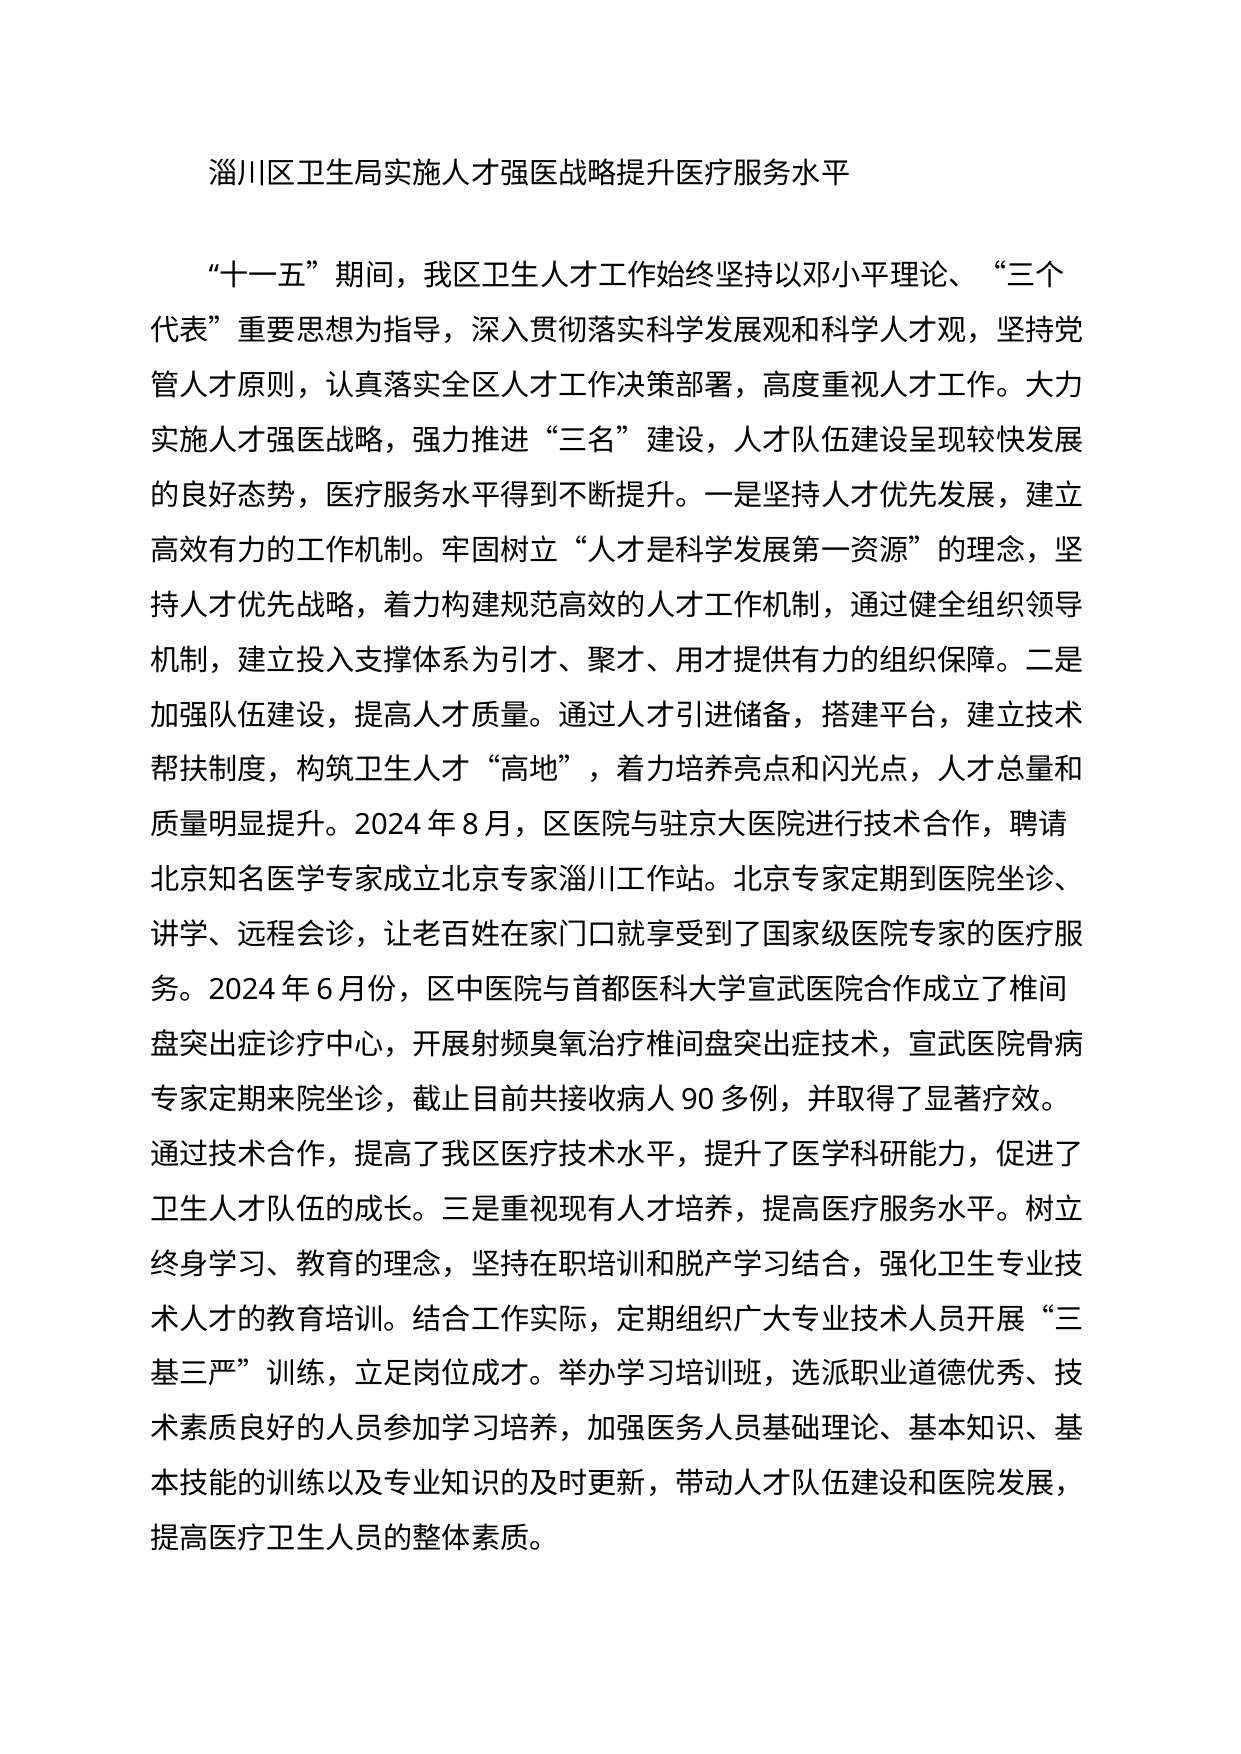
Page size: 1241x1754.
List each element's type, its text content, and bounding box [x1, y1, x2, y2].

text “十一五”期间，我区卫生人才工作始终坚持以邓小平理论、“三个代表”重要思想为指导，深入贯彻落实科学发展观和科学人才观，坚持党管人才原则，认真落实全区人才工作决策部署，高度重视人才工作。大力实施人才强医战略，强力推进“三名”建设，人才队伍建设呈现较快发展的良好态势，医疗服务水平得到不断提升。一是坚持人才优先发展，建立高效有力的工作机制。牢固树立“人才是科学发展第一资源”的理念，坚持人才优先战略，着力构建规范高效的人才工作机制，通过健全组织领导机制，建立投入支撑体系为引才、聚才、用才提供有力的组织保障。二是加强队伍建设，提高人才质量。通过人才引进储备，搭建平台，建立技术帮扶制度，构筑卫生人才“高地”，着力培养亮点和闪光点，人才总量和质量明显提升。2024年8月，区医院与驻京大医院进行技术合作，聘请北京知名医学专家成立北京专家淄川工作站。北京专家定期到医院坐诊、讲学、远程会诊，让老百姓在家门口就享受到了国家级医院专家的医疗服务。2024年6月份，区中医院与首都医科大学宣武医院合作成立了椎间盘突出症诊疗中心，开展射频臭氧治疗椎间盘突出症技术，宣武医院骨病专家定期来院坐诊，截止目前共接收病人90多例，并取得了显著疗效。通过技术合作，提高了我区医疗技术水平，提升了医学科研能力，促进了卫生人才队伍的成长。三是重视现有人才培养，提高医疗服务水平。树立终身学习、教育的理念，坚持在职培训和脱产学习结合，强化卫生专业技术人才的教育培训。结合工作实际，定期组织广大专业技术人员开展“三基三严”训练，立足岗位成才。举办学习培训班，选派职业道德优秀、技术素质良好的人员参加学习培养，加强医务人员基础理论、基本知识、基本技能的训练以及专业知识的及时更新，带动人才队伍建设和医院发展，提高医疗卫生人员的整体素质。 [150, 252, 1090, 1557]
text 淄川区卫生局实施人才强医战略提升医疗服务水平 [150, 150, 1090, 192]
